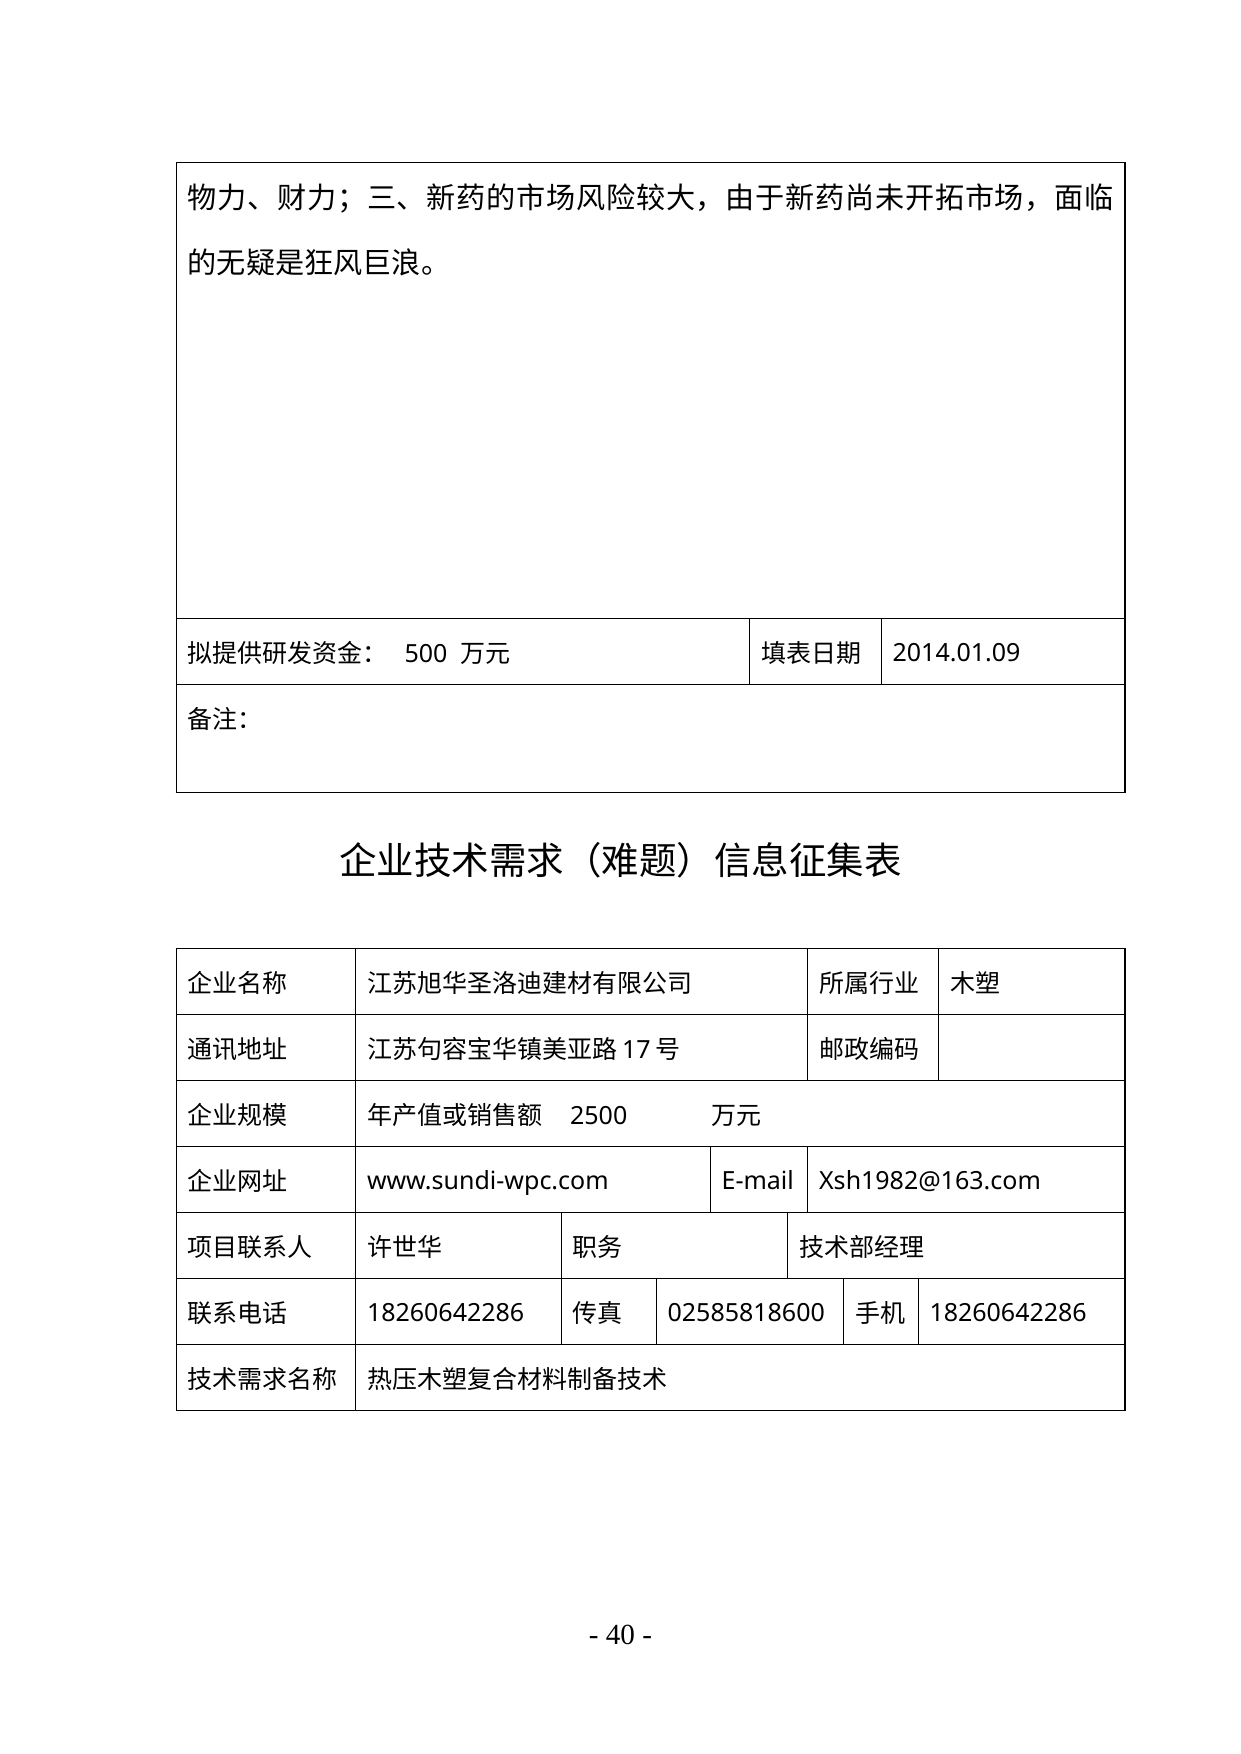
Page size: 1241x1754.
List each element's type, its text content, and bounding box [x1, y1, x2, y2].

table_cell 技术需求名称 [177, 1345, 355, 1410]
table_cell 备注： [177, 685, 1124, 792]
table_cell 年产值或销售额 2500 万元 [356, 1081, 1124, 1146]
table_cell 邮政编码 [808, 1015, 938, 1080]
table_header 企业名称 [177, 949, 355, 1014]
table_cell 02585818600 [657, 1279, 843, 1344]
table_cell E-mail [711, 1147, 807, 1212]
table_cell 联系电话 [177, 1279, 355, 1344]
table_cell 18260642286 [919, 1279, 1124, 1344]
table_cell www.sundi-wpc.com [356, 1147, 710, 1212]
table_cell 职务 [562, 1213, 787, 1278]
table_cell Xsh1982@163.com [808, 1147, 1124, 1212]
table_header 木塑 [939, 949, 1124, 1014]
table_cell 手机 [844, 1279, 918, 1344]
table_cell 传真 [562, 1279, 656, 1344]
table_cell [939, 1015, 1124, 1080]
table_cell 热压木塑复合材料制备技术 [356, 1345, 1124, 1410]
table_cell 企业网址 [177, 1147, 355, 1212]
table_cell 拟提供研发资金： 500 万元 [177, 619, 749, 684]
table_header 江苏旭华圣洛迪建材有限公司 [356, 949, 807, 1014]
table_cell 许世华 [356, 1213, 561, 1278]
table_cell 18260642286 [356, 1279, 561, 1344]
table_cell 2014.01.09 [882, 619, 1124, 684]
table_cell 填表日期 [750, 619, 881, 684]
table_cell 项目联系人 [177, 1213, 355, 1278]
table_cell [177, 163, 1124, 618]
table_cell 企业规模 [177, 1081, 355, 1146]
table_header 所属行业 [808, 949, 938, 1014]
text 企业技术需求（难题）信息征集表 [187, 826, 1053, 891]
table_cell 通讯地址 [177, 1015, 355, 1080]
table_cell 江苏句容宝华镇美亚路17号 [356, 1015, 807, 1080]
table_cell 技术部经理 [788, 1213, 1124, 1278]
